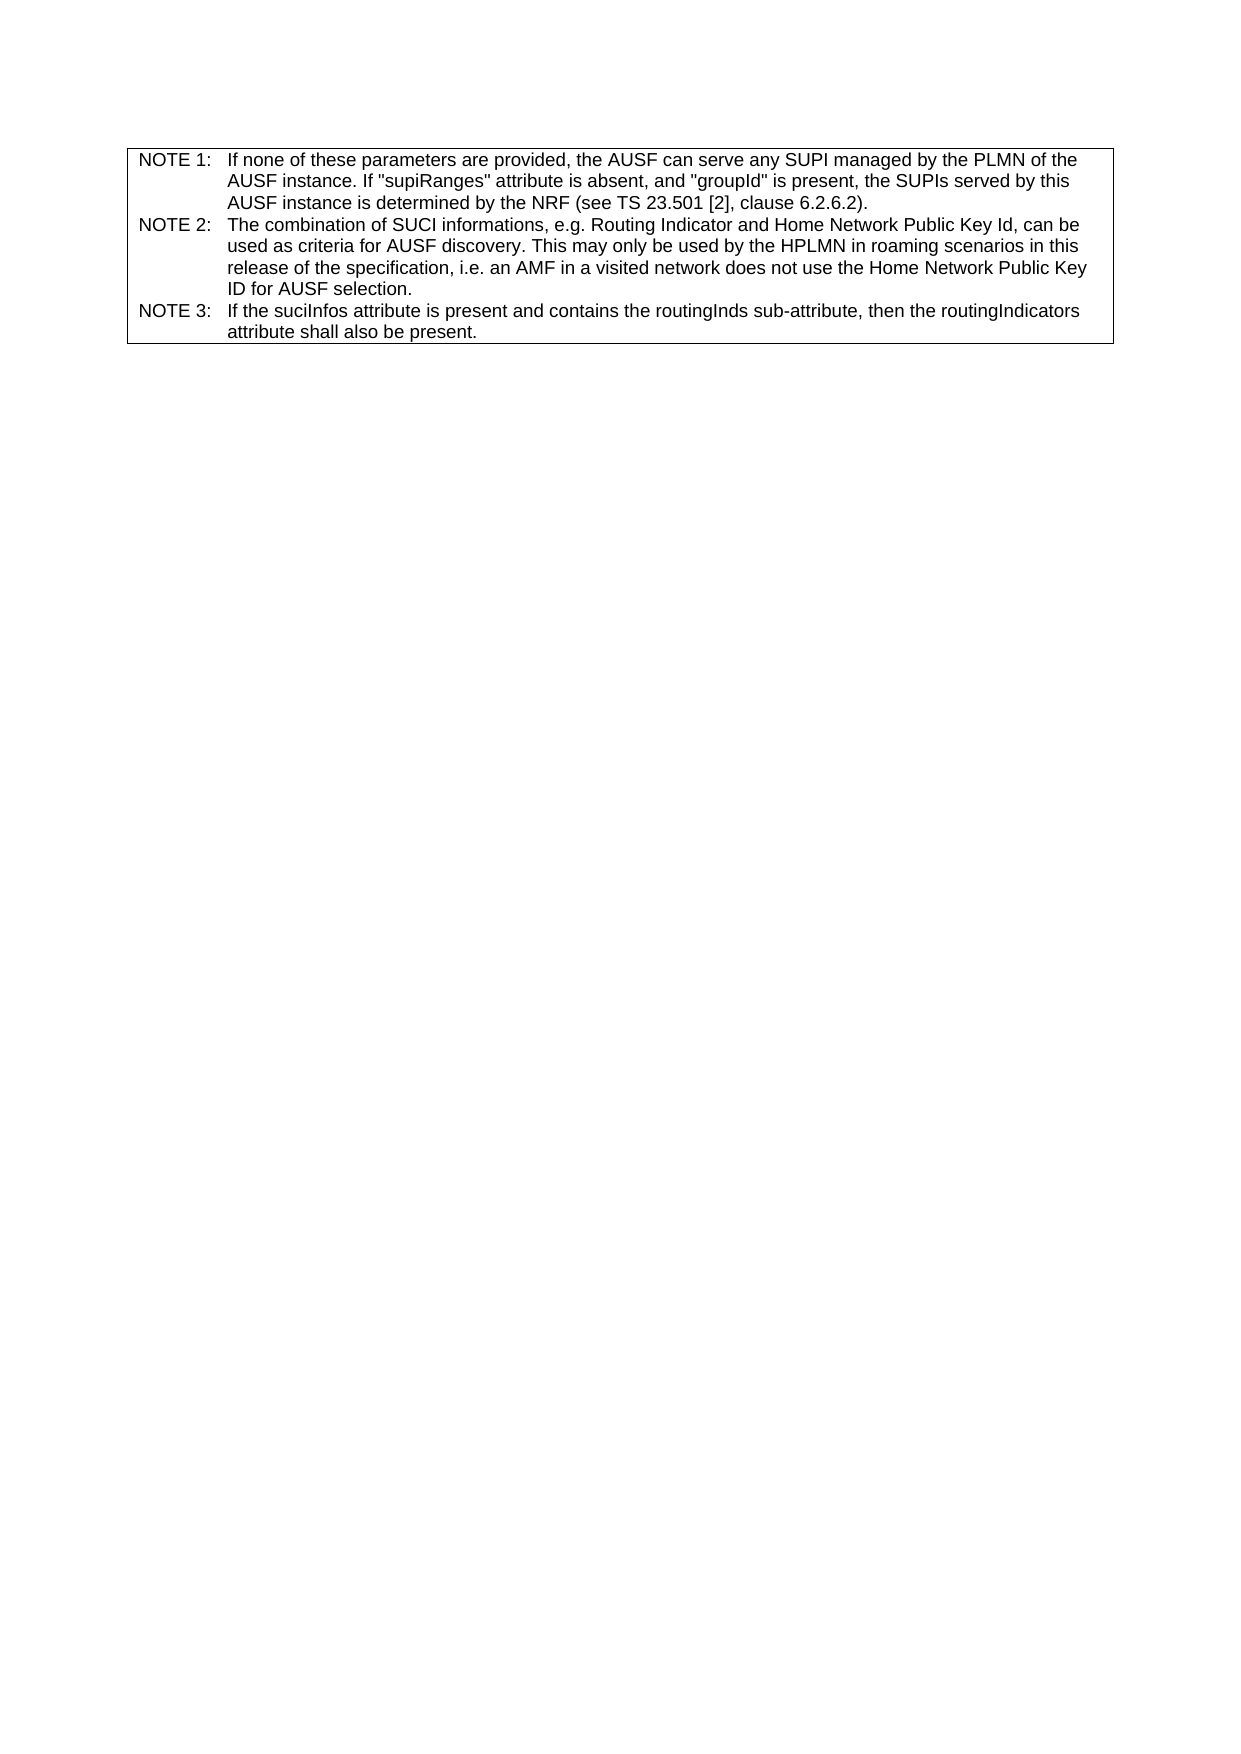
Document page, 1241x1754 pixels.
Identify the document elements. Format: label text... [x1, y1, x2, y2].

table_cell NOTE 1: If none of these parameters are provided, the AUSF can serve any SUPI managed by the PLMN of the AUSF instance. If "supiRanges" attribute is absent, and "groupId" is present, the SUPIs served by this AUSF instance is determined by the NRF (see TS 23.501 [2], clause 6.2.6.2). NOTE 2: The combination of SUCI informations, e.g. Routing Indicator and Home Network Public Key Id, can be used as criteria for AUSF discovery. This may only be used by the HPLMN in roaming scenarios in this release of the specification, i.e. an AMF in a visited network does not use the Home Network Public Key ID for AUSF selection. NOTE 3: If the suciInfos attribute is present and contains the routingInds sub-attribute, then the routingIndicators attribute shall also be present. [128, 149, 1113, 343]
